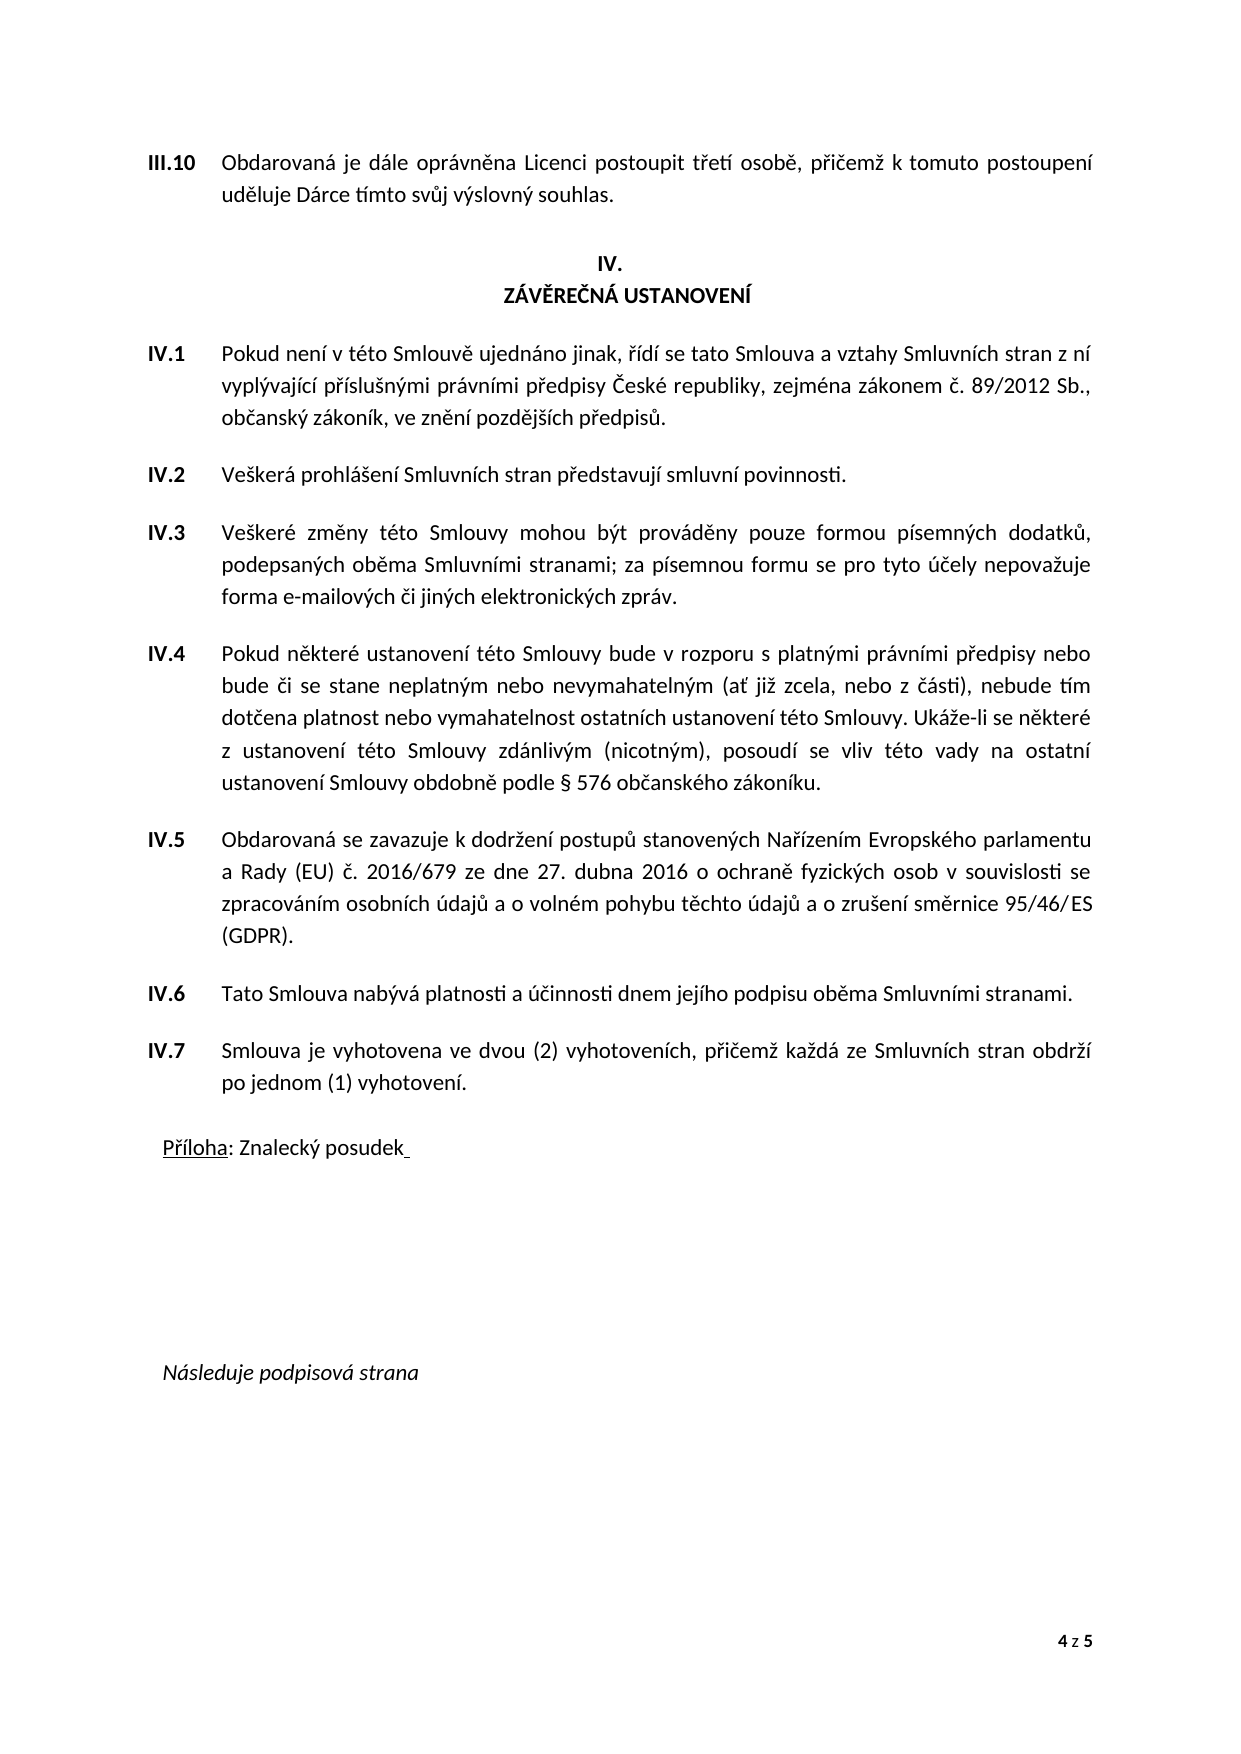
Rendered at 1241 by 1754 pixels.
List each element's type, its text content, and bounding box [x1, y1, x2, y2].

list Pokud některé ustanovení této Smlouvy bude v rozporu s platnými právními předpisy nebo bude či se stane neplatným nebo nevymahatelným (ať již zcela, nebo z části), nebude tím dotčena platnost nebo vymahatelnost ostatních ustanovení této Smlouvy. Ukáže-li se některé z ustanovení této Smlouvy zdánlivým (nicotným), posoudí se vliv této vady na ostatní ustanovení Smlouvy obdobně podle § 576 občanského zákoníku. [148, 639, 1093, 796]
list Obdarovaná se zavazuje k dodržení postupů stanovených Nařízením Evropského parlamentu a Rady (EU) č. 2016/679 ze dne 27. dubna 2016 o ochraně fyzických osob v souvislosti se zpracováním osobních údajů a o volném pohybu těchto údajů a o zrušení směrnice 95/46/ES (GDPR). [148, 825, 1093, 950]
text Příloha: Znalecký posudek [148, 1133, 1093, 1161]
text Následuje podpisová strana [148, 1358, 1093, 1386]
list závěrečná ustanovení [148, 249, 1093, 310]
list Smlouva je vyhotovena ve dvou (2) vyhotoveních, přičemž každá ze Smluvních stran obdrží po jednom (1) vyhotovení. [148, 1036, 1093, 1096]
list Pokud není v této Smlouvě ujednáno jinak, řídí se tato Smlouva a vztahy Smluvních stran z ní vyplývající příslušnými právními předpisy České republiky, zejména zákonem č. 89/2012 Sb., občanský zákoník, ve znění pozdějších předpisů. [148, 339, 1093, 431]
list Veškerá prohlášení Smluvních stran představují smluvní povinnosti. [148, 460, 1093, 488]
list Tato Smlouva nabývá platnosti a účinnosti dnem jejího podpisu oběma Smluvními stranami. [148, 979, 1093, 1007]
list Obdarovaná je dále oprávněna Licenci postoupit třetí osobě, přičemž k tomuto postoupení uděluje Dárce tímto svůj výslovný souhlas. [148, 148, 1093, 208]
list Veškeré změny této Smlouvy mohou být prováděny pouze formou písemných dodatků, podepsaných oběma Smluvními stranami; za písemnou formu se pro tyto účely nepovažuje forma e-mailových či jiných elektronických zpráv. [148, 518, 1093, 610]
